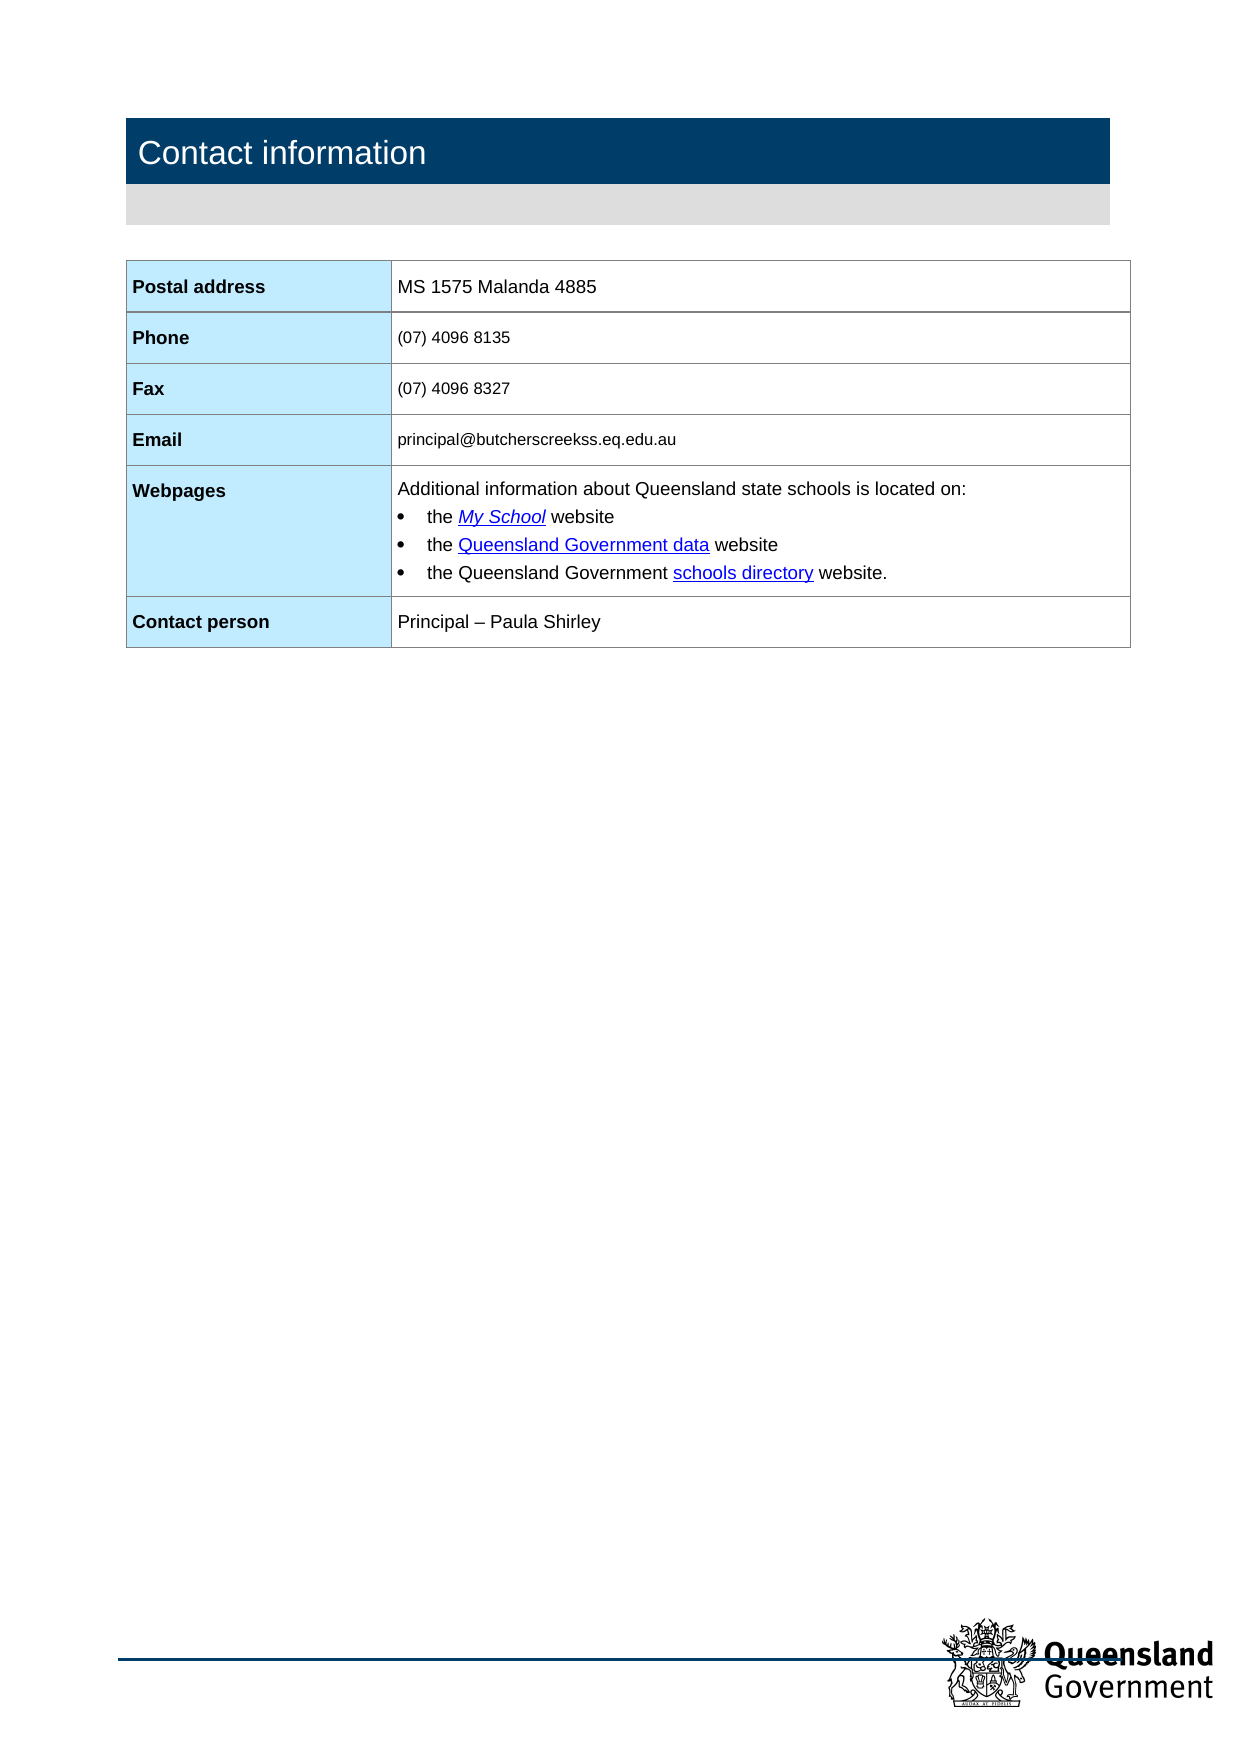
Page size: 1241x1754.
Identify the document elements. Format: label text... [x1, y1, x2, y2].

table_cell Webpages [127, 466, 391, 596]
table_cell principal@butcherscreekss.eq.edu.au [392, 415, 1130, 465]
table_cell [126, 184, 1110, 225]
table_header Contact information [126, 118, 1110, 184]
table_cell Fax [127, 364, 391, 414]
table_cell Phone [127, 313, 391, 363]
table_header MS 1575 Malanda 4885 [392, 261, 1130, 311]
picture [942, 1618, 1213, 1707]
table_cell Email [127, 415, 391, 465]
table_cell Additional information about Queensland state schools is located on: the My School website the Queensland Government data website the Queensland Government schools directory website. [392, 466, 1130, 596]
table_cell (07) 4096 8327 [392, 364, 1130, 414]
table_header Postal address [127, 261, 391, 311]
table_cell Principal – Paula Shirley [392, 597, 1130, 647]
table_cell (07) 4096 8135 [392, 313, 1130, 363]
table_cell Contact person [127, 597, 391, 647]
